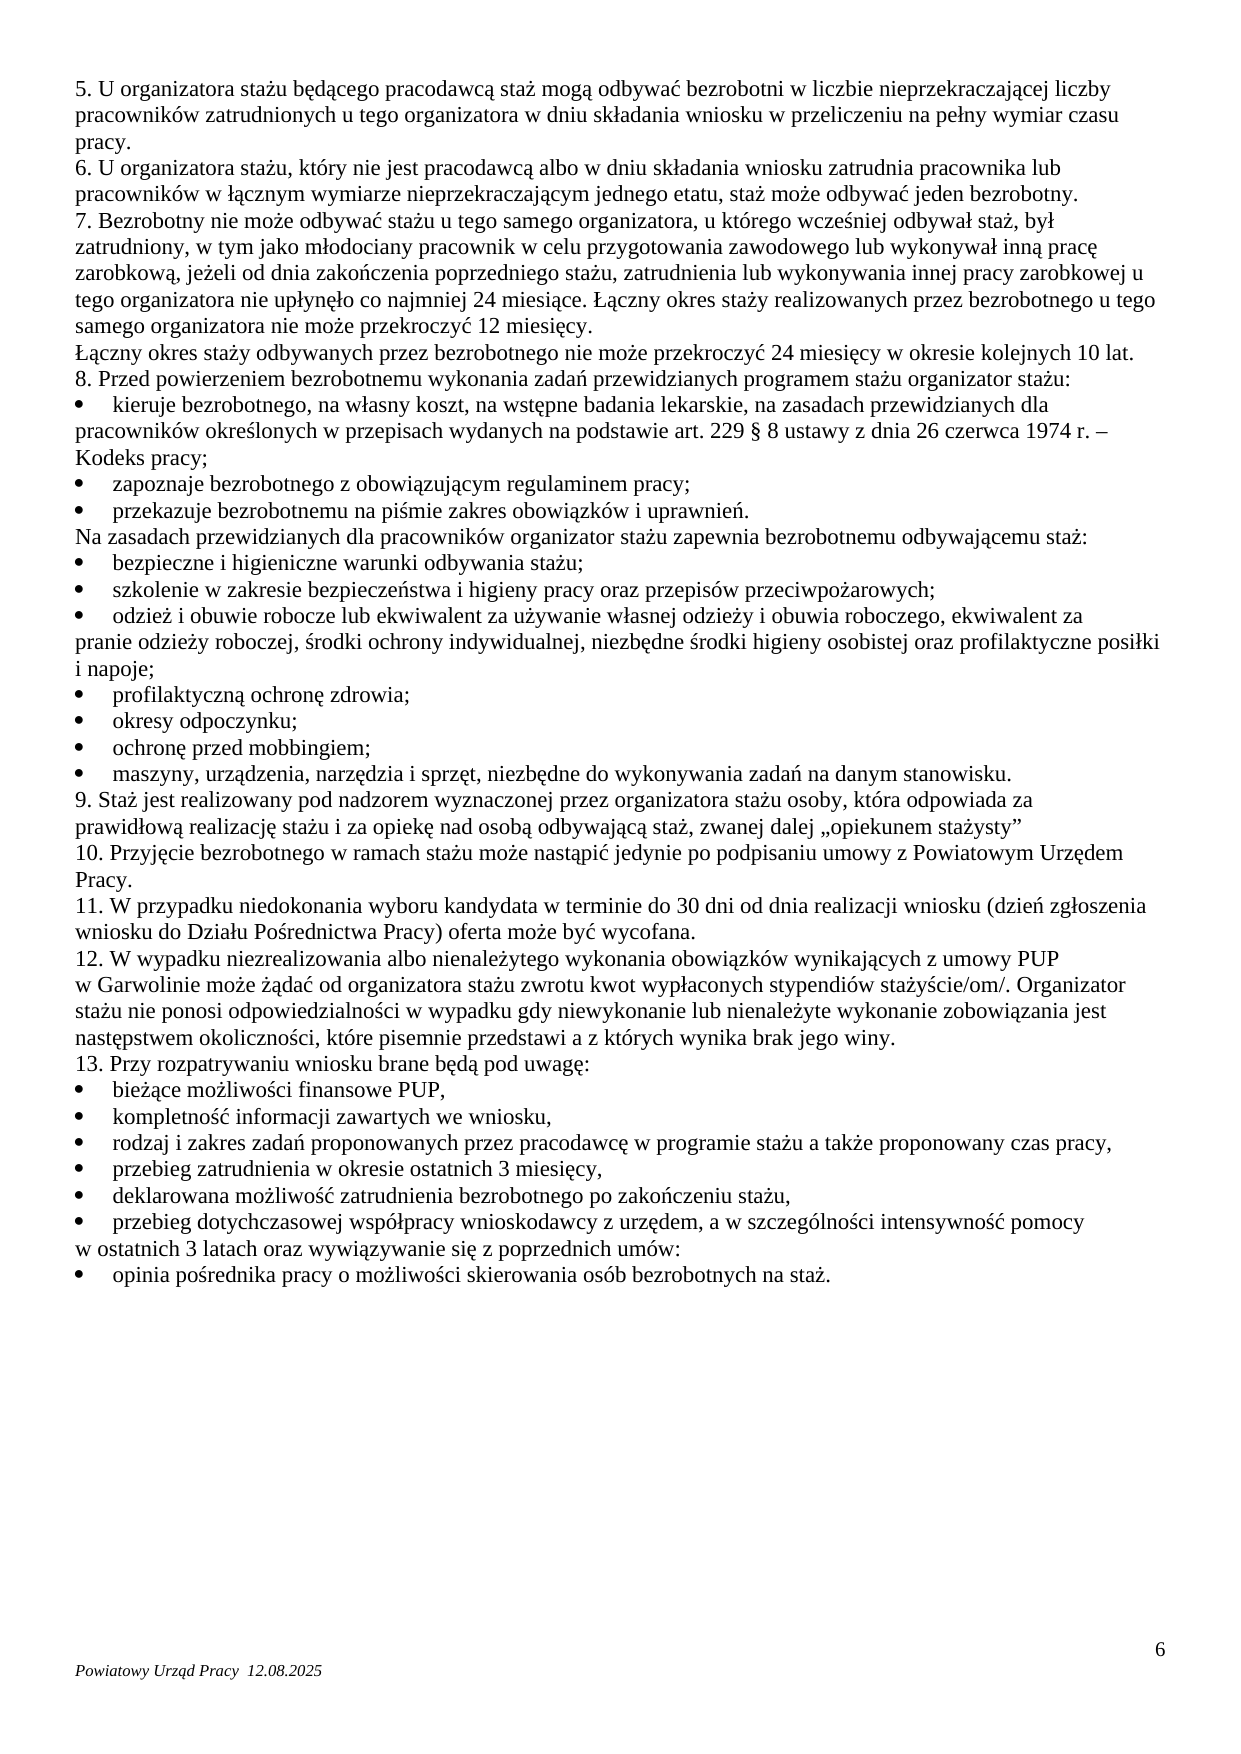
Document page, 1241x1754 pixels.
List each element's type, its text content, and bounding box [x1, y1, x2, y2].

text pracowników określonych w przepisach wydanych na podstawie art. 229 § 8 ustawy z dnia 26 czerwca 1974 r. – Kodeks pracy; [75, 418, 1165, 470]
list zapoznaje bezrobotnego z obowiązującym regulaminem pracy; [75, 470, 1165, 497]
list maszyny, urządzenia, narzędzia i sprzęt, niezbędne do wykonywania zadań na danym stanowisku. [75, 760, 1165, 787]
text 7. Bezrobotny nie może odbywać stażu u tego samego organizatora, u którego wcześniej odbywał staż, był [75, 207, 1165, 233]
list odzież i obuwie robocze lub ekwiwalent za używanie własnej odzieży i obuwia roboczego, ekwiwalent za [75, 602, 1165, 628]
list profilaktyczną ochronę zdrowia; [75, 681, 1165, 707]
list bieżące możliwości finansowe PUP, [75, 1076, 1165, 1103]
list rodzaj i zakres zadań proponowanych przez pracodawcę w programie stażu a także proponowany czas pracy, [75, 1129, 1165, 1156]
text w Garwolinie może żądać od organizatora stażu zwrotu kwot wypłaconych stypendiów stażyście/om/. Organizator stażu nie ponosi odpowiedzialności w wypadku gdy niewykonanie lub nienależyte wykonanie zobowiązania jest następstwem okoliczności, które pisemnie przedstawi a z których wynika brak jego winy. [75, 971, 1165, 1050]
text 10. Przyjęcie bezrobotnego w ramach stażu może nastąpić jedynie po podpisaniu umowy z Powiatowym Urzędem Pracy. [75, 839, 1165, 892]
text Łączny okres staży odbywanych przez bezrobotnego nie może przekroczyć 24 miesięcy w okresie kolejnych 10 lat. [75, 338, 1165, 365]
text 11. W przypadku niedokonania wyboru kandydata w terminie do 30 dni od dnia realizacji wniosku (dzień zgłoszenia wniosku do Działu Pośrednictwa Pracy) oferta może być wycofana. [75, 892, 1165, 945]
text 6. U organizatora stażu, który nie jest pracodawcą albo w dniu składania wniosku zatrudnia pracownika lub [75, 154, 1165, 180]
text 5. U organizatora stażu będącego pracodawcą staż mogą odbywać bezrobotni w liczbie nieprzekraczającej liczby pracowników zatrudnionych u tego organizatora w dniu składania wniosku w przeliczeniu na pełny wymiar czasu pracy. [75, 75, 1165, 154]
text 8. Przed powierzeniem bezrobotnemu wykonania zadań przewidzianych programem stażu organizator stażu: [75, 365, 1165, 391]
text w ostatnich 3 latach oraz wywiązywanie się z poprzednich umów: [75, 1234, 1165, 1261]
text 13. Przy rozpatrywaniu wniosku brane będą pod uwagę: [75, 1050, 1165, 1076]
list szkolenie w zakresie bezpieczeństwa i higieny pracy oraz przepisów przeciwpożarowych; [75, 576, 1165, 602]
text Na zasadach przewidzianych dla pracowników organizator stażu zapewnia bezrobotnemu odbywającemu staż: [75, 523, 1165, 549]
text pranie odzieży roboczej, środki ochrony indywidualnej, niezbędne środki higieny osobistej oraz profilaktyczne posiłki i napoje; [75, 628, 1165, 681]
list kieruje bezrobotnego, na własny koszt, na wstępne badania lekarskie, na zasadach przewidzianych dla [75, 391, 1165, 418]
list opinia pośrednika pracy o możliwości skierowania osób bezrobotnych na staż. [75, 1261, 1165, 1287]
list ochronę przed mobbingiem; [75, 734, 1165, 760]
list bezpieczne i higieniczne warunki odbywania stażu; [75, 549, 1165, 576]
list przekazuje bezrobotnemu na piśmie zakres obowiązków i uprawnień. [75, 497, 1165, 523]
text zatrudniony, w tym jako młodociany pracownik w celu przygotowania zawodowego lub wykonywał inną pracę zarobkową, jeżeli od dnia zakończenia poprzedniego stażu, zatrudnienia lub wykonywania innej pracy zarobkowej u tego organizatora nie upłynęło co najmniej 24 miesiące. Łączny okres staży realizowanych przez bezrobotnego u tego samego organizatora nie może przekroczyć 12 miesięcy. [75, 233, 1165, 338]
text 9. Staż jest realizowany pod nadzorem wyznaczonej przez organizatora stażu osoby, która odpowiada za [75, 787, 1165, 813]
list przebieg dotychczasowej współpracy wnioskodawcy z urzędem, a w szczególności intensywność pomocy [75, 1208, 1165, 1234]
text prawidłową realizację stażu i za opiekę nad osobą odbywającą staż, zwanej dalej „opiekunem stażysty” [75, 813, 1165, 839]
text pracowników w łącznym wymiarze nieprzekraczającym jednego etatu, staż może odbywać jeden bezrobotny. [75, 180, 1165, 207]
list kompletność informacji zawartych we wniosku, [75, 1103, 1165, 1129]
list okresy odpoczynku; [75, 707, 1165, 734]
list deklarowana możliwość zatrudnienia bezrobotnego po zakończeniu stażu, [75, 1182, 1165, 1208]
text 12. W wypadku niezrealizowania albo nienależytego wykonania obowiązków wynikających z umowy PUP [75, 945, 1165, 971]
list przebieg zatrudnienia w okresie ostatnich 3 miesięcy, [75, 1156, 1165, 1182]
